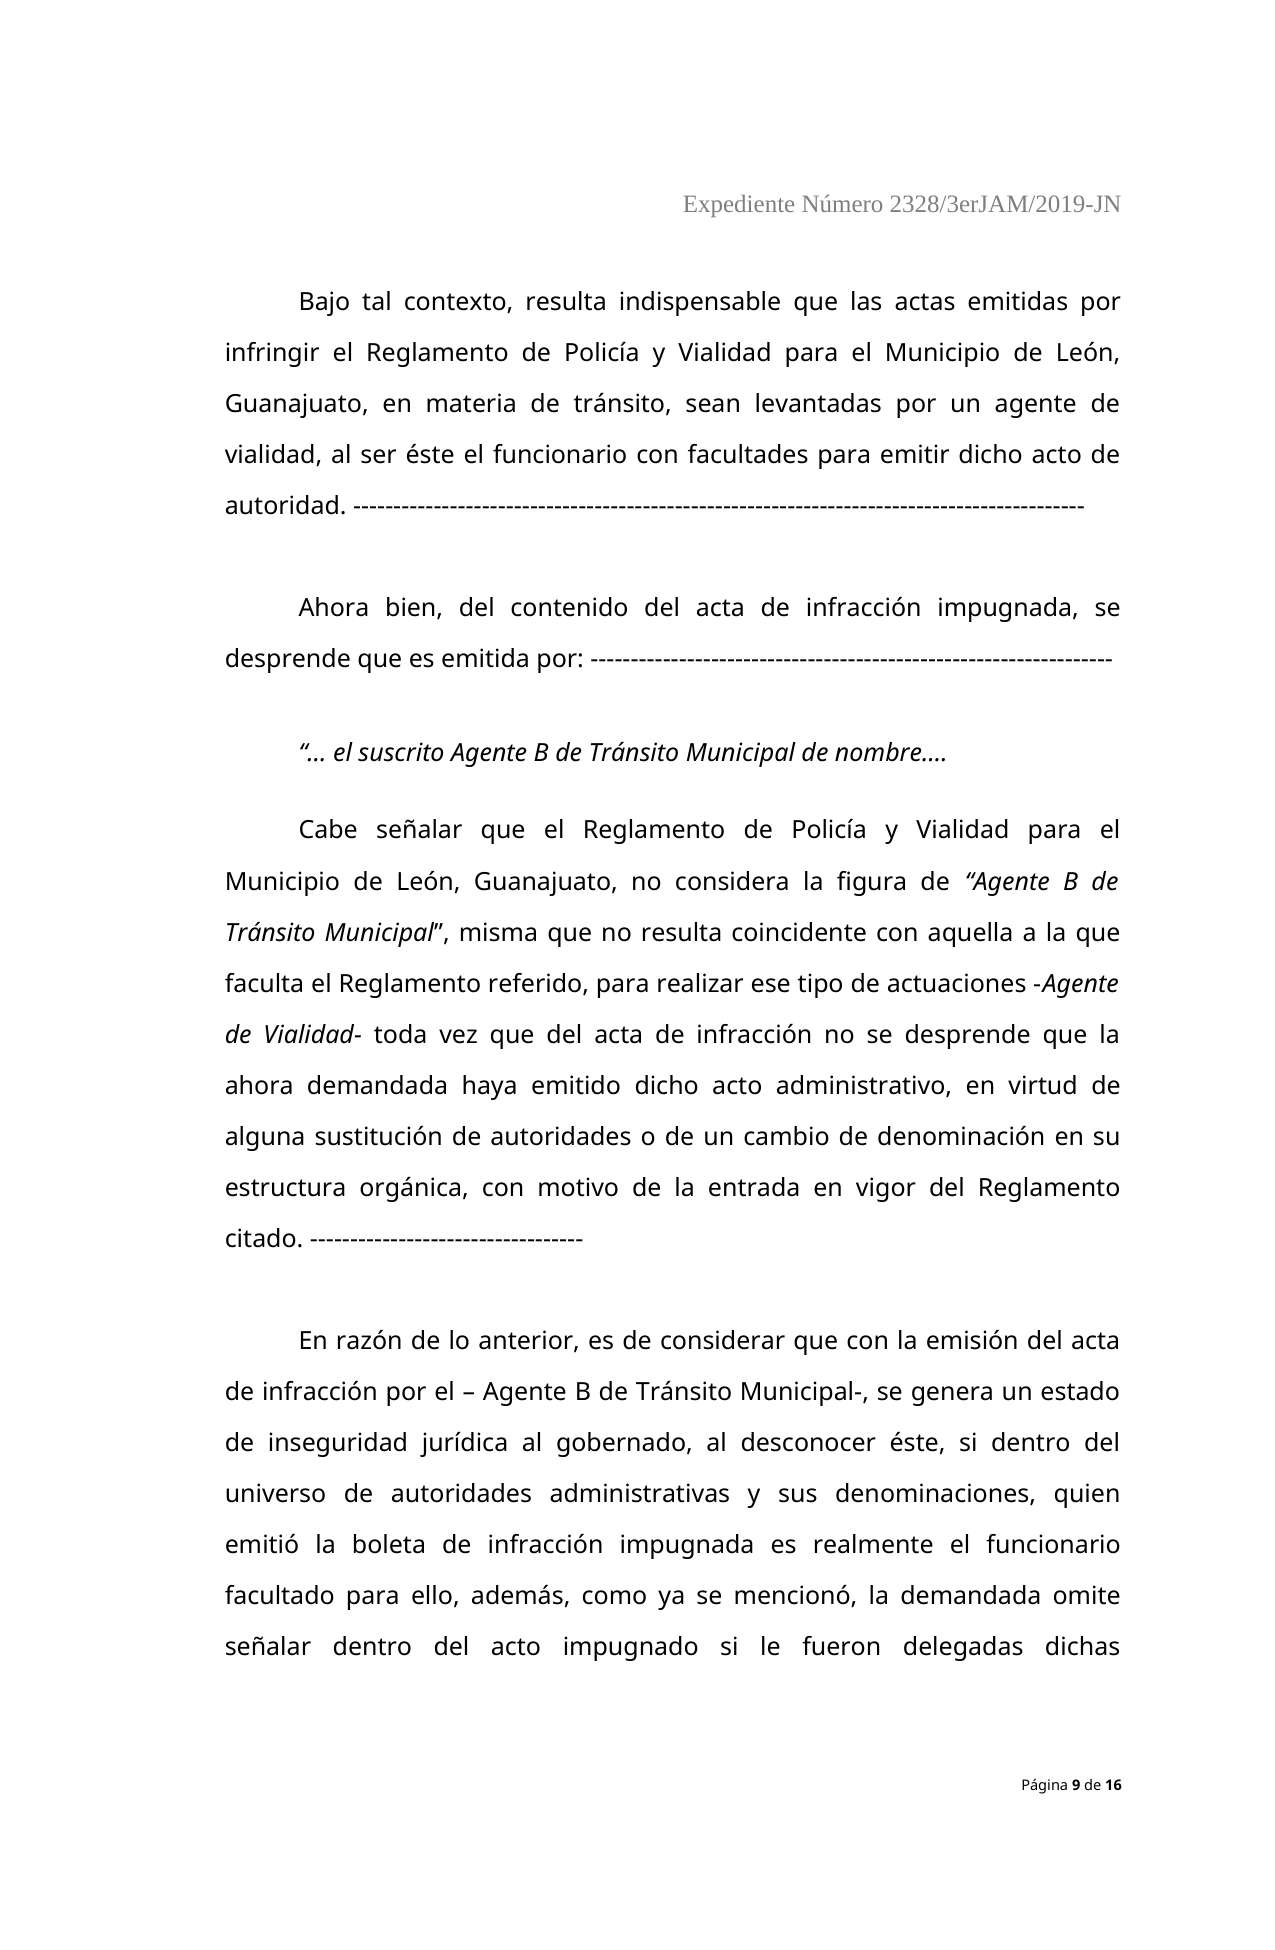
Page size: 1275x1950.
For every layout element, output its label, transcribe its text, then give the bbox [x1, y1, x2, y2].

text Ahora bien, del contenido del acta de infracción impugnada, se desprende que es emitida por: ----------------------------------------------------------------- [224, 590, 1121, 675]
text Bajo tal contexto, resulta indispensable que las actas emitidas por infringir el Reglamento de Policía y Vialidad para el Municipio de León, Guanajuato, en materia de tránsito, sean levantadas por un agente de vialidad, al ser éste el funcionario con facultades para emitir dicho acto de autoridad. ------------------------------------------------------------------------------------------- [224, 283, 1121, 522]
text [224, 1323, 1121, 1663]
text “… el suscrito Agente B de Tránsito Municipal de nombre…. [224, 735, 1121, 769]
text Cabe señalar que el Reglamento de Policía y Vialidad para el Municipio de León, Guanajuato, no considera la figura de “Agente B de Tránsito Municipal”, misma que no resulta coincidente con aquella a la que faculta el Reglamento referido, para realizar ese tipo de actuaciones -Agente de Vialidad- toda vez que del acta de infracción no se desprende que la ahora demandada haya emitido dicho acto administrativo, en virtud de alguna sustitución de autoridades o de un cambio de denominación en su estructura orgánica, con motivo de la entrada en vigor del Reglamento citado. ---------------------------------- [224, 812, 1121, 1254]
